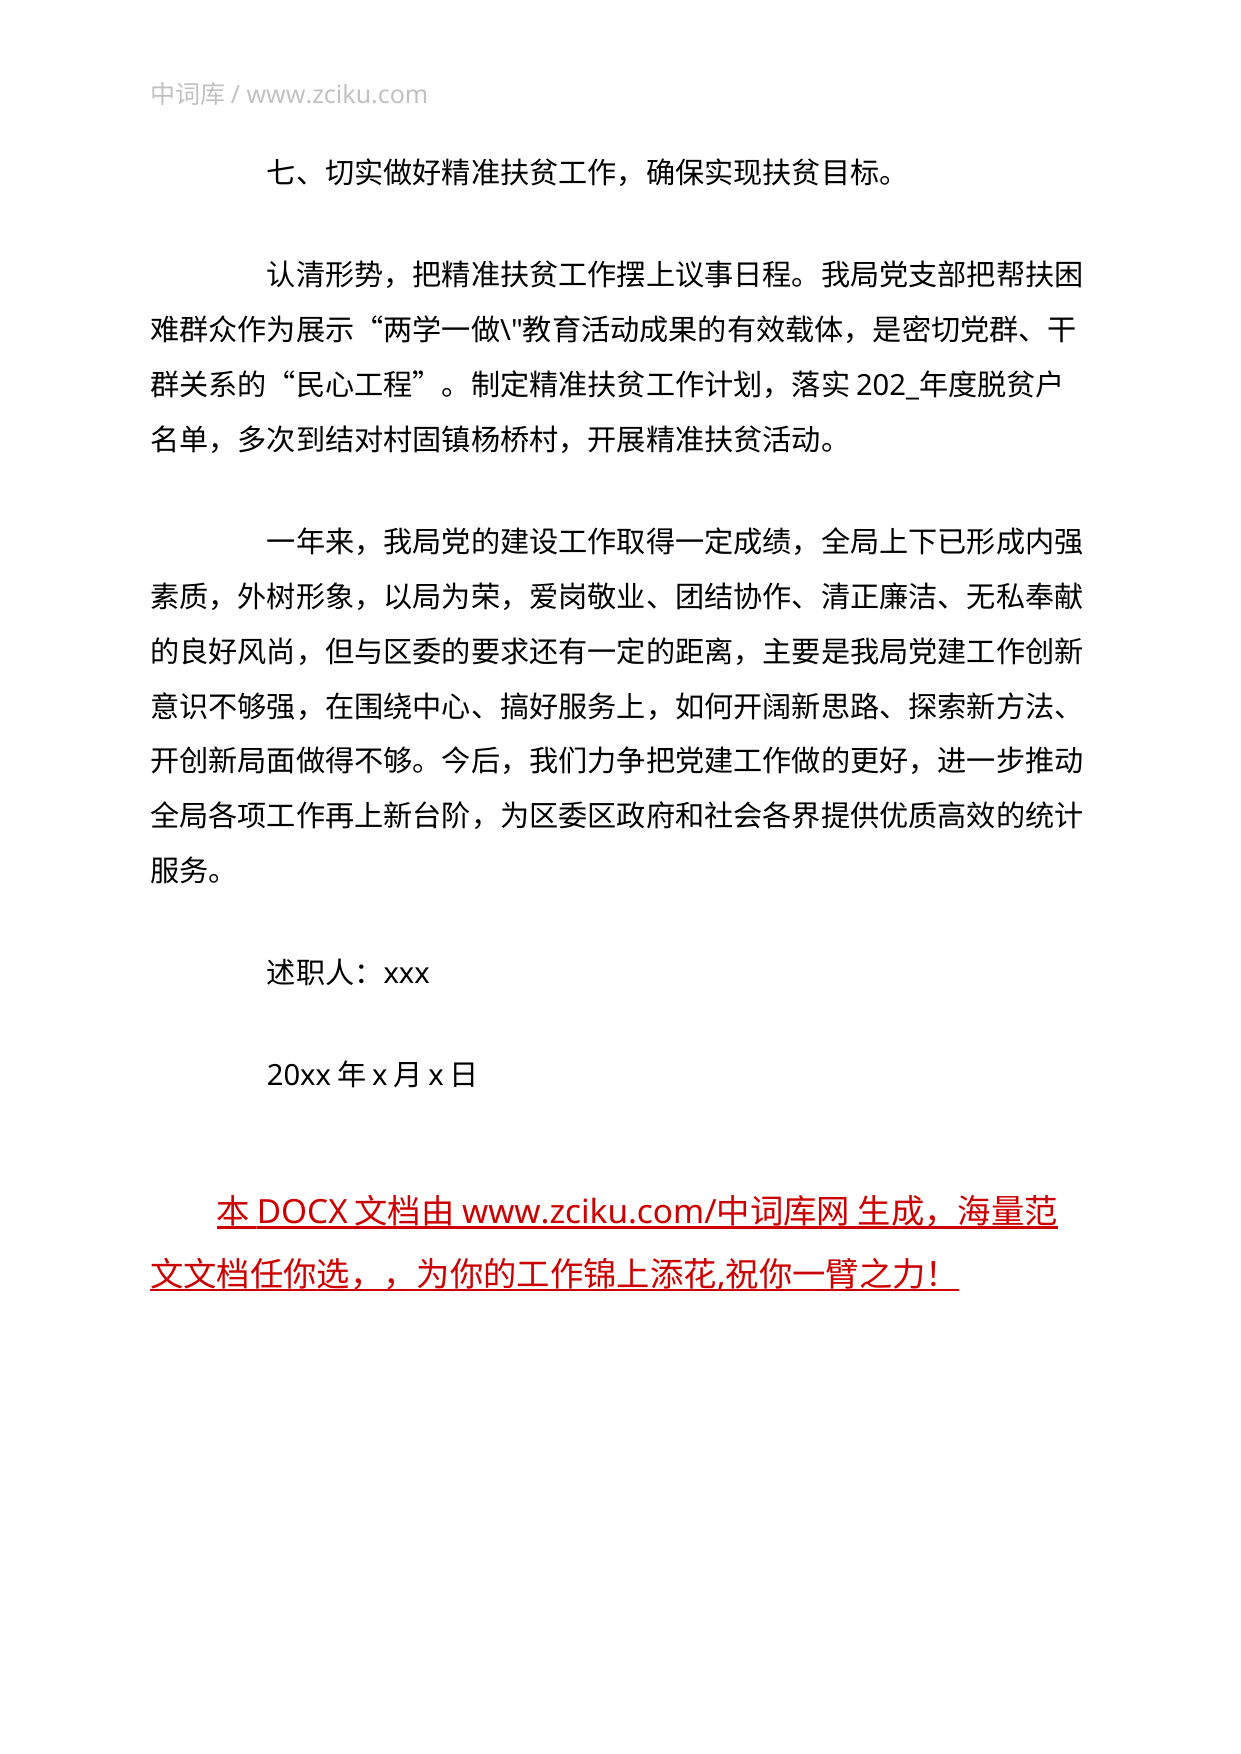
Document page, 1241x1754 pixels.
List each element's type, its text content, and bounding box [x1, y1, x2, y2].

text 认清形势，把精准扶贫工作摆上议事日程。我局党支部把帮扶困难群众作为展示“两学一做\"教育活动成果的有效载体，是密切党群、干群关系的“民心工程”。制定精准扶贫工作计划，落实202_年度脱贫户名单，多次到结对村固镇杨桥村，开展精准扶贫活动。 [150, 252, 1090, 459]
text 七、切实做好精准扶贫工作，确保实现扶贫目标。 [150, 150, 1090, 192]
text 本DOCX文档由 www.zciku.com/中词库网 生成，海量范文文档任你选，，为你的工作锦上添花,祝你一臂之力！ [150, 1185, 1090, 1296]
text 一年来，我局党的建设工作取得一定成绩，全局上下已形成内强素质，外树形象，以局为荣，爱岗敬业、团结协作、清正廉洁、无私奉献的良好风尚，但与区委的要求还有一定的距离，主要是我局党建工作创新意识不够强，在围绕中心、搞好服务上，如何开阔新思路、探索新方法、开创新局面做得不够。今后，我们力争把党建工作做的更好，进一步推动全局各项工作再上新台阶，为区委区政府和社会各界提供优质高效的统计服务。 [150, 518, 1090, 890]
text 20xx年x月x日 [150, 1052, 1090, 1094]
text 述职人：xxx [150, 949, 1090, 992]
